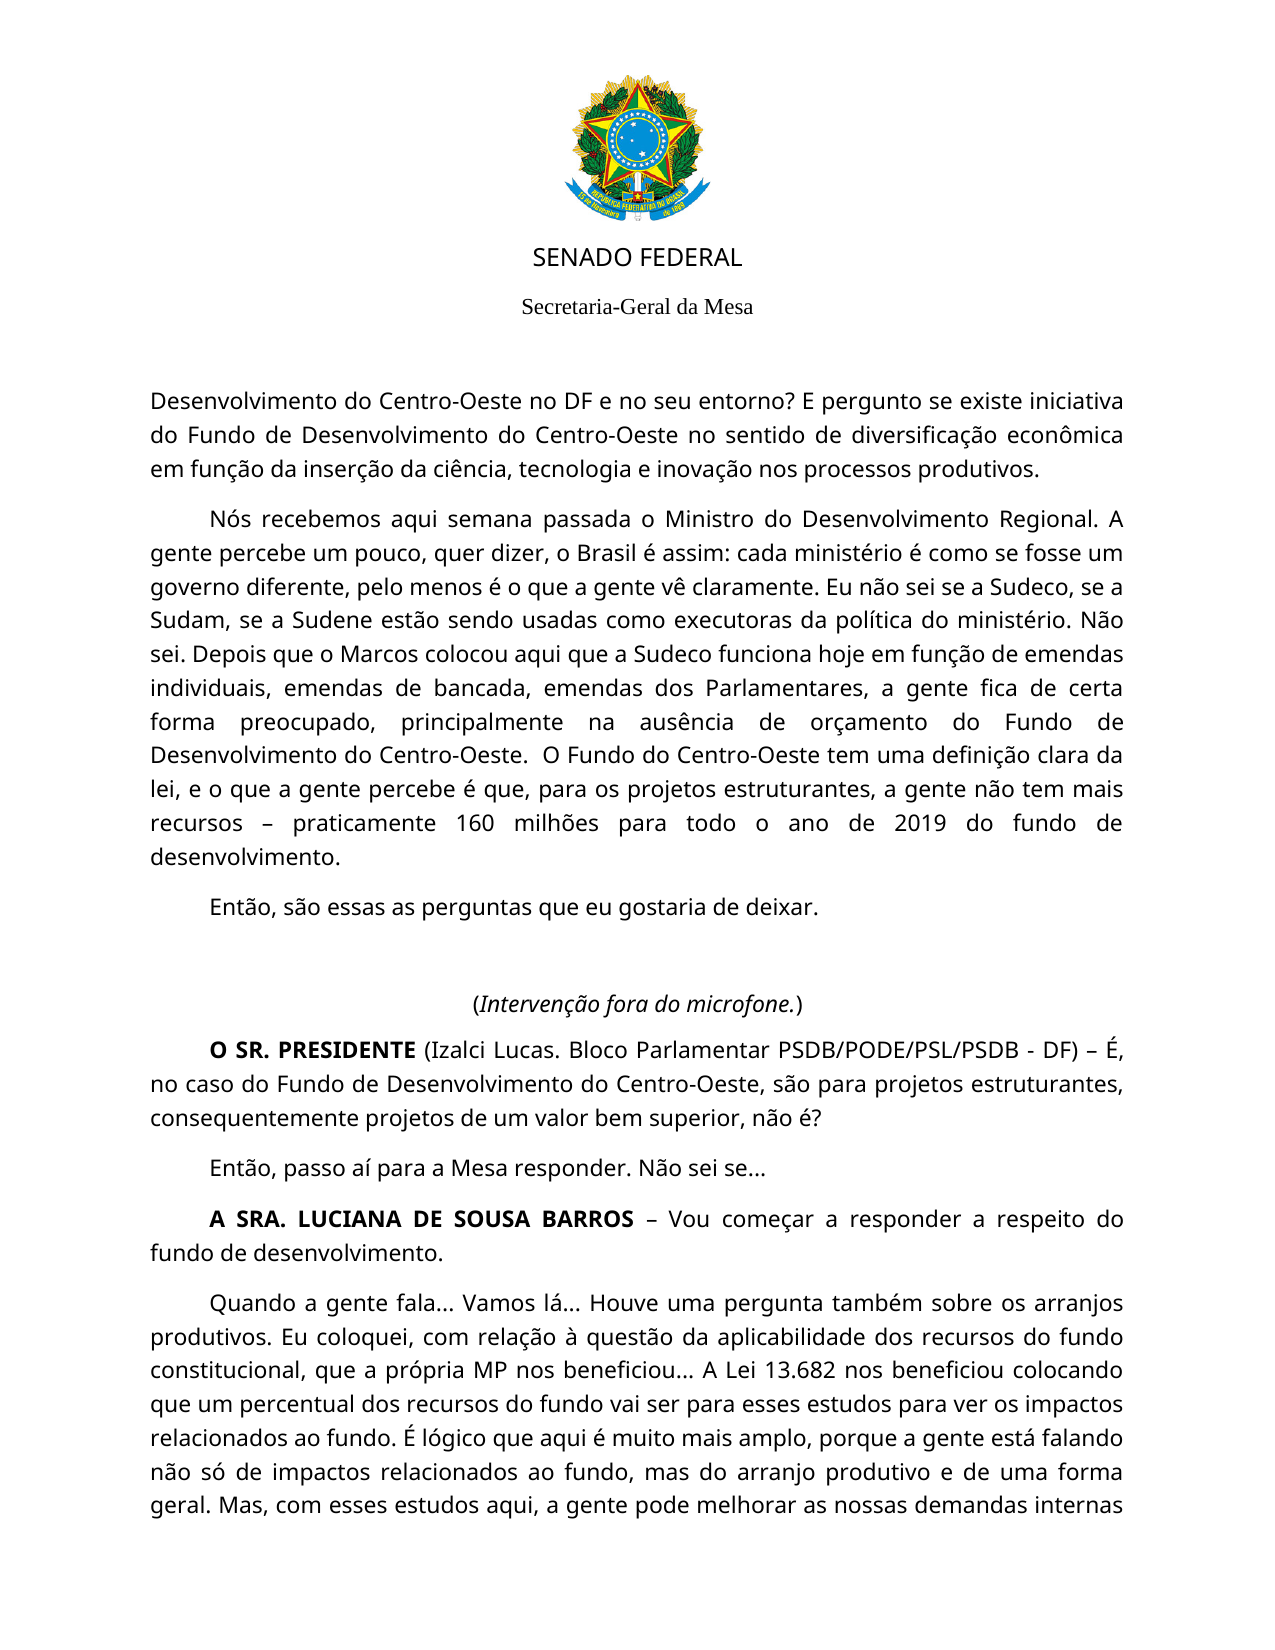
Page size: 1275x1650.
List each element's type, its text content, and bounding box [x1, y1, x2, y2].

text (Intervenção fora do microfone.) [150, 988, 1125, 1019]
text Então, passo aí para a Mesa responder. Não sei se... [150, 1152, 1125, 1183]
text Então, são essas as perguntas que eu gostaria de deixar. [150, 891, 1125, 922]
text O SR. PRESIDENTE (Izalci Lucas. Bloco Parlamentar PSDB/PODE/PSL/PSDB - DF) – É, no caso do Fundo de Desenvolvimento do Centro-Oeste, são para projetos estruturantes, consequentemente projetos de um valor bem superior, não é? [150, 1034, 1125, 1133]
text A SRA. LUCIANA DE SOUSA BARROS – Vou começar a responder a respeito do fundo de desenvolvimento. [150, 1203, 1125, 1268]
text Nós recebemos aqui semana passada o Ministro do Desenvolvimento Regional. A gente percebe um pouco, quer dizer, o Brasil é assim: cada ministério é como se fosse um governo diferente, pelo menos é o que a gente vê claramente. Eu não sei se a Sudeco, se a Sudam, se a Sudene estão sendo usadas como executoras da política do ministério. Não sei. Depois que o Marcos colocou aqui que a Sudeco funciona hoje em função de emendas individuais, emendas de bancada, emendas dos Parlamentares, a gente fica de certa forma preocupado, principalmente na ausência de orçamento do Fundo de Desenvolvimento do Centro-Oeste. O Fundo do Centro-Oeste tem uma definição clara da lei, e o que a gente percebe é que, para os projetos estruturantes, a gente não tem mais recursos – praticamente 160 milhões para todo o ano de 2019 do fundo de desenvolvimento. [150, 503, 1125, 872]
picture [564, 75, 711, 221]
